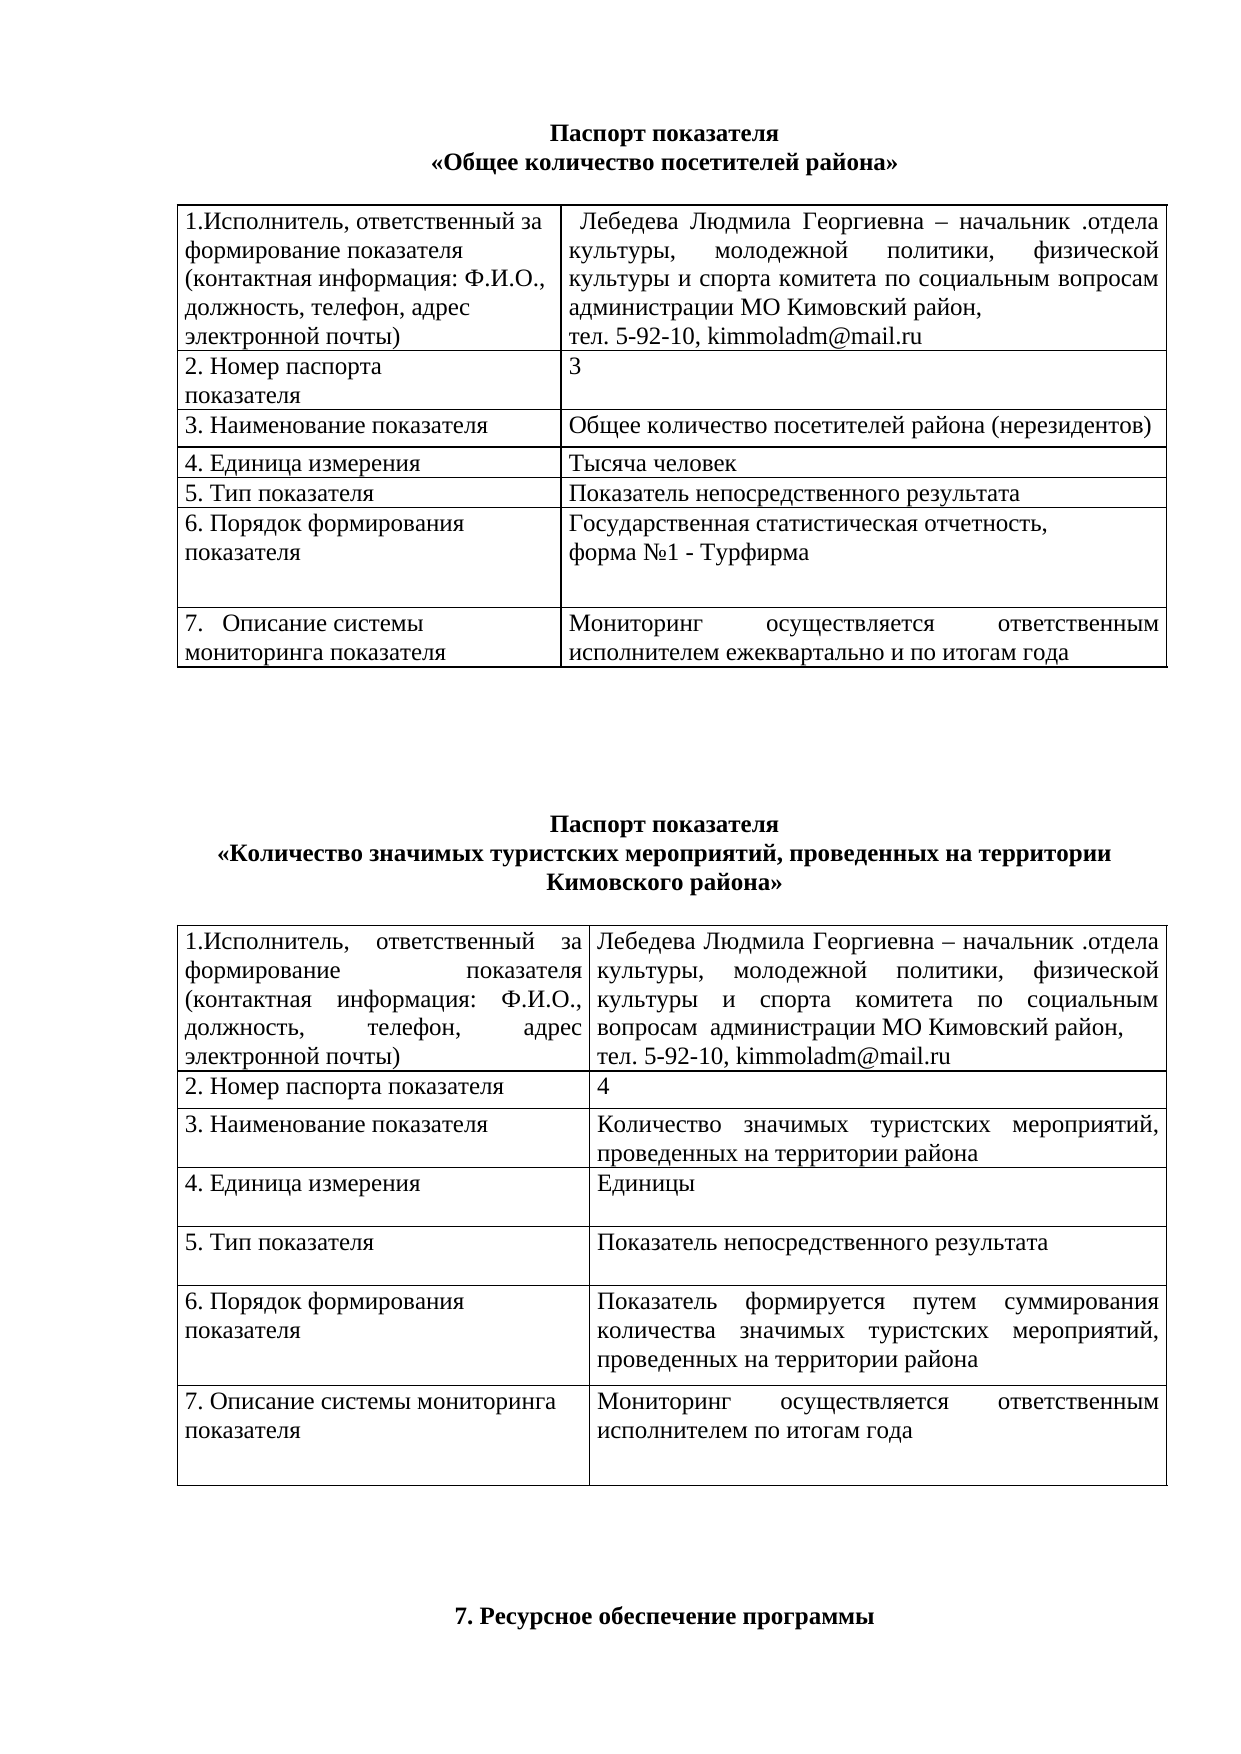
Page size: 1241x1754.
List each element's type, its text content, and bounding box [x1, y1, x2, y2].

table_cell 4. Единица измерения [178, 1168, 589, 1226]
table_cell Показатель непосредственного результата [562, 478, 1166, 507]
table_cell 2. Номер паспорта показателя [178, 1072, 589, 1107]
table_cell Государственная статистическая отчетность, форма №1 - Турфирма [562, 508, 1166, 607]
table_cell 5. Тип показателя [178, 478, 560, 507]
table_cell 2. Номер паспорта показателя [178, 351, 560, 409]
table_cell Количество значимых туристских мероприятий, проведенных на территории района [590, 1109, 1166, 1166]
table_cell Общее количество посетителей района (нерезидентов) [562, 410, 1166, 446]
table_cell Мониторинг осуществляется ответственным исполнителем ежеквартально и по итогам года [562, 608, 1166, 666]
table_cell 7. Описание системы мониторинга показателя [178, 1386, 589, 1484]
table_cell 5. Тип показателя [178, 1227, 589, 1284]
text Паспорт показателя [177, 809, 1152, 838]
text 7. Ресурсное обеспечение программы [177, 1601, 1152, 1630]
text «Общее количество посетителей района» [177, 147, 1152, 176]
table_cell 6. Порядок формирования показателя [178, 1286, 589, 1384]
text Паспорт показателя [177, 118, 1152, 147]
table_cell 7. Описание системы мониторинга показателя [178, 608, 560, 666]
table_cell Показатель формируется путем суммирования количества значимых туристских мероприятий, проведенных на территории района [590, 1286, 1166, 1384]
table_cell Мониторинг осуществляется ответственным исполнителем по итогам года [590, 1386, 1166, 1484]
table_cell 3 [562, 351, 1166, 409]
table_cell Тысяча человек [562, 448, 1166, 477]
table_cell Единицы [590, 1168, 1166, 1226]
table_header Лебедева Людмила Георгиевна – начальник .отдела культуры, молодежной политики, физической культуры и спорта комитета по социальным вопросам администрации МО Кимовский район, тел. 5-92-10, kimmoladm@mail.ru [590, 926, 1166, 1070]
table_cell 4 [590, 1072, 1166, 1107]
table_header 1.Исполнитель, ответственный за формирование показателя (контактная информация: Ф.И.О., должность, телефон, адрес электронной почты) [178, 206, 560, 350]
table_header Лебедева Людмила Георгиевна – начальник .отдела культуры, молодежной политики, физической культуры и спорта комитета по социальным вопросам администрации МО Кимовский район, тел. 5-92-10, kimmoladm@mail.ru [562, 206, 1166, 350]
table_cell 4. Единица измерения [178, 448, 560, 477]
table_cell Показатель непосредственного результата [590, 1227, 1166, 1284]
table_cell 6. Порядок формирования показателя [178, 508, 560, 607]
text «Количество значимых туристских мероприятий, проведенных на территории Кимовского района» [177, 838, 1152, 896]
table_cell 3. Наименование показателя [178, 410, 560, 446]
table_header 1.Исполнитель, ответственный за формирование показателя (контактная информация: Ф.И.О., должность, телефон, адрес электронной почты) [178, 926, 589, 1070]
table_cell 3. Наименование показателя [178, 1109, 589, 1166]
